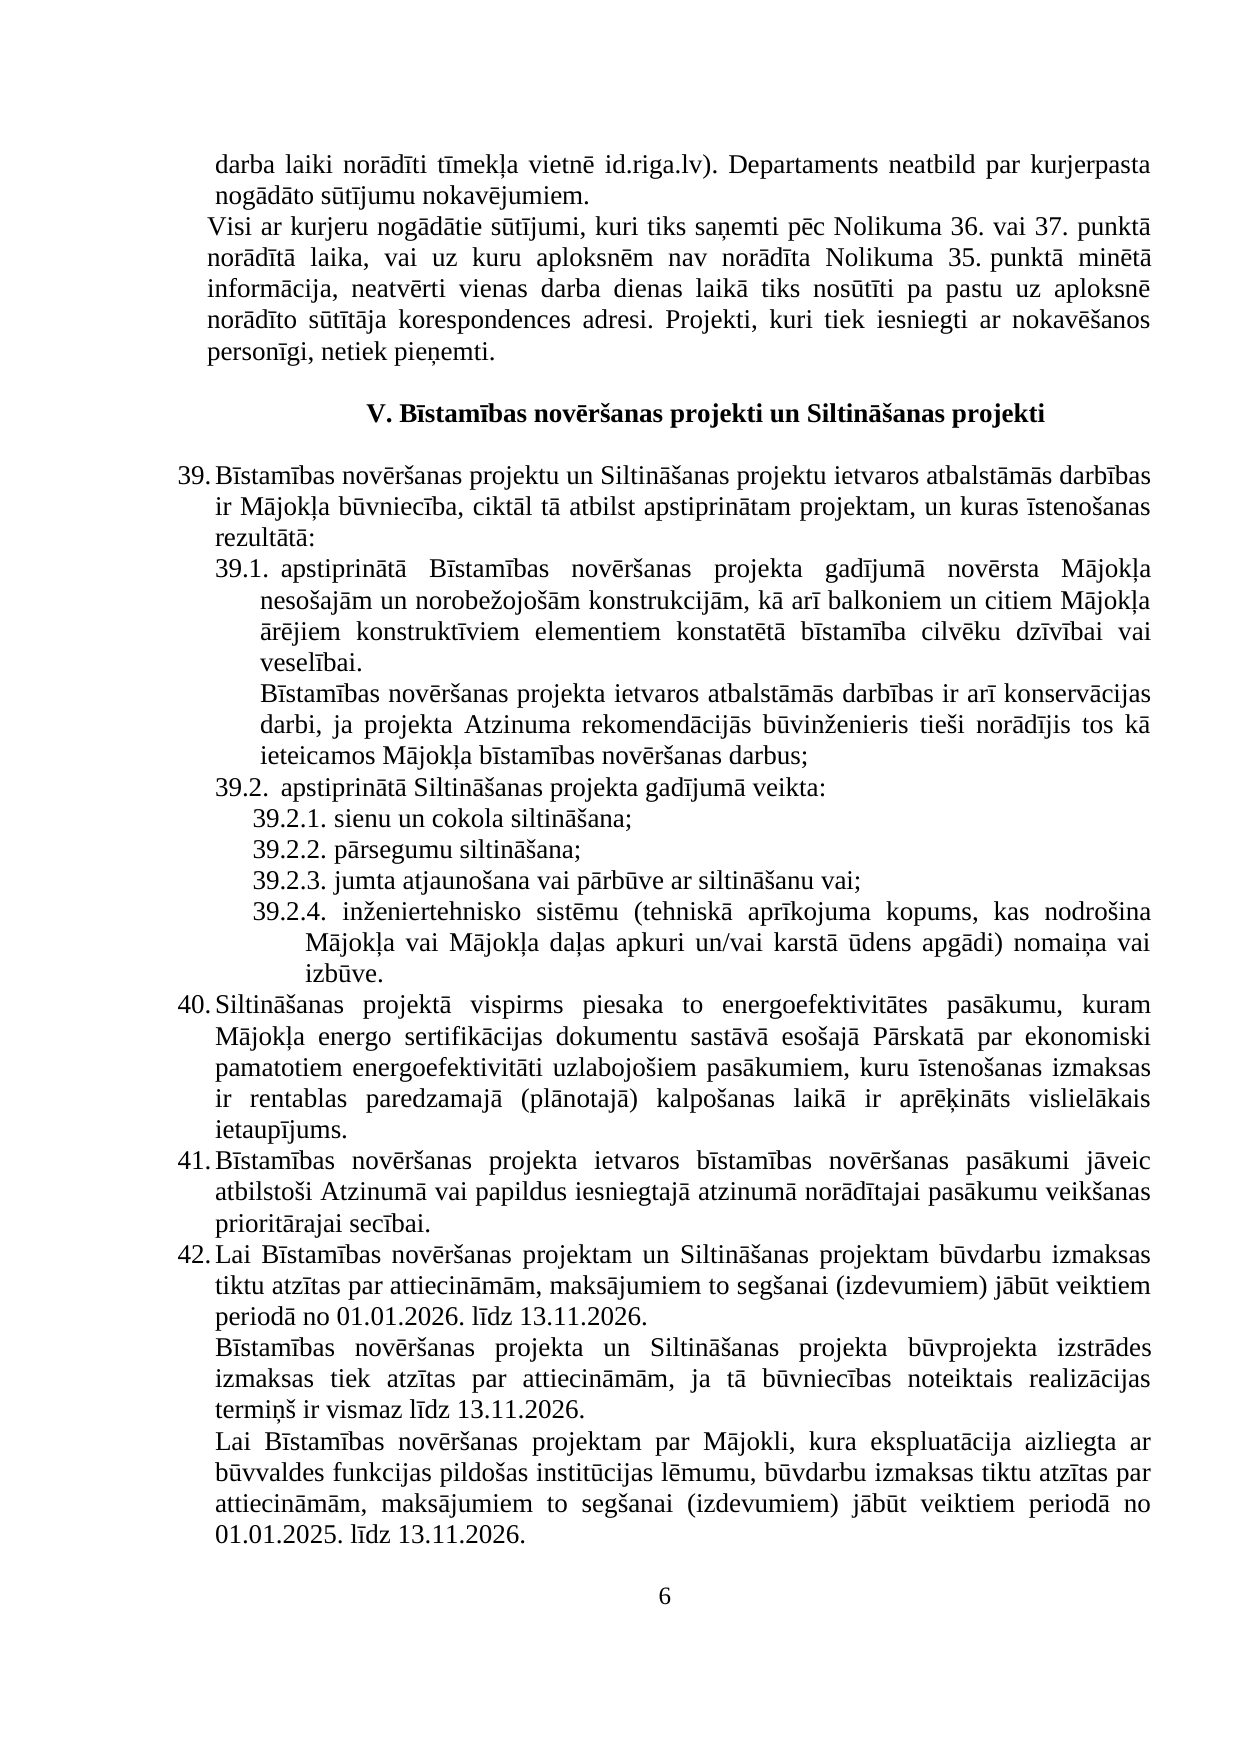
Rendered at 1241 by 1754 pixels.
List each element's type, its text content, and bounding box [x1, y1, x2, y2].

list apstiprinātā Bīstamības novēršanas projekta gadījumā novērsta Mājokļa nesošajām un norobežojošām konstrukcijām, kā arī balkoniem un citiem Mājokļa ārējiem konstruktīviem elementiem konstatētā bīstamība cilvēku dzīvībai vai veselībai. [215, 553, 1152, 677]
list Bīstamības novēršanas projekta ietvaros bīstamības novēršanas pasākumi jāveic atbilstoši Atzinumā vai papildus iesniegtajā atzinumā norādītajai pasākumu veikšanas prioritārajai secībai. [177, 1144, 1152, 1238]
text Visi ar kurjeru nogādātie sūtījumi, kuri tiks saņemti pēc Nolikuma 36. vai 37. punktā norādītā laika, vai uz kuru aploksnēm nav norādīta Nolikuma 35. punktā minētā informācija, neatvērti vienas darba dienas laikā tiks nosūtīti pa pastu uz aploksnē norādīto sūtītāja korespondences adresi. Projekti, kuri tiek iesniegti ar nokavēšanos personīgi, netiek pieņemti. [207, 210, 1152, 366]
list V. Bīstamības novēršanas projekti un Siltināšanas projekti [260, 397, 1152, 428]
list Lai Bīstamības novēršanas projektam par Mājokli, kura ekspluatācija aizliegta ar būvvaldes funkcijas pildošas institūcijas lēmumu, būvdarbu izmaksas tiktu atzītas par attiecināmām, maksājumiem to segšanai (izdevumiem) jābūt veiktiem periodā no 01.01.2025. līdz 13.11.2026. [215, 1425, 1152, 1549]
list Bīstamības novēršanas projekta un Siltināšanas projekta būvprojekta izstrādes izmaksas tiek atzītas par attiecināmām, ja tā būvniecības noteiktais realizācijas termiņš ir vismaz līdz 13.11.2026. [215, 1331, 1152, 1425]
list jumta atjaunošana vai pārbūve ar siltināšanu vai; [252, 864, 1152, 895]
list sienu un cokola siltināšana; [252, 802, 1152, 833]
list apstiprinātā Siltināšanas projekta gadījumā veikta: [215, 771, 1152, 802]
list pārsegumu siltināšana; [252, 833, 1152, 864]
list Lai Bīstamības novēršanas projektam un Siltināšanas projektam būvdarbu izmaksas tiktu atzītas par attiecināmām, maksājumiem to segšanai (izdevumiem) jābūt veiktiem periodā no 01.01.2026. līdz 13.11.2026. [177, 1238, 1152, 1331]
list Bīstamības novēršanas projekta ietvaros atbalstāmās darbības ir arī konservācijas darbi, ja projekta Atzinuma rekomendācijās būvinženieris tieši norādījis tos kā ieteicamos Mājokļa bīstamības novēršanas darbus; [260, 677, 1152, 771]
list inženiertehnisko sistēmu (tehniskā aprīkojuma kopums, kas nodrošina Mājokļa vai Mājokļa daļas apkuri un/vai karstā ūdens apgādi) nomaiņa vai izbūve. [252, 895, 1152, 989]
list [177, 148, 1152, 210]
list Siltināšanas projektā vispirms piesaka to energoefektivitātes pasākumu, kuram Mājokļa energo sertifikācijas dokumentu sastāvā esošajā Pārskatā par ekonomiski pamatotiem energoefektivitāti uzlabojošiem pasākumiem, kuru īstenošanas izmaksas ir rentablas paredzamajā (plānotajā) kalpošanas laikā ir aprēķināts vislielākais ietaupījums. [177, 989, 1152, 1144]
list Bīstamības novēršanas projektu un Siltināšanas projektu ietvaros atbalstāmās darbības ir Mājokļa būvniecība, ciktāl tā atbilst apstiprinātam projektam, un kuras īstenošanas rezultātā: [177, 459, 1152, 553]
